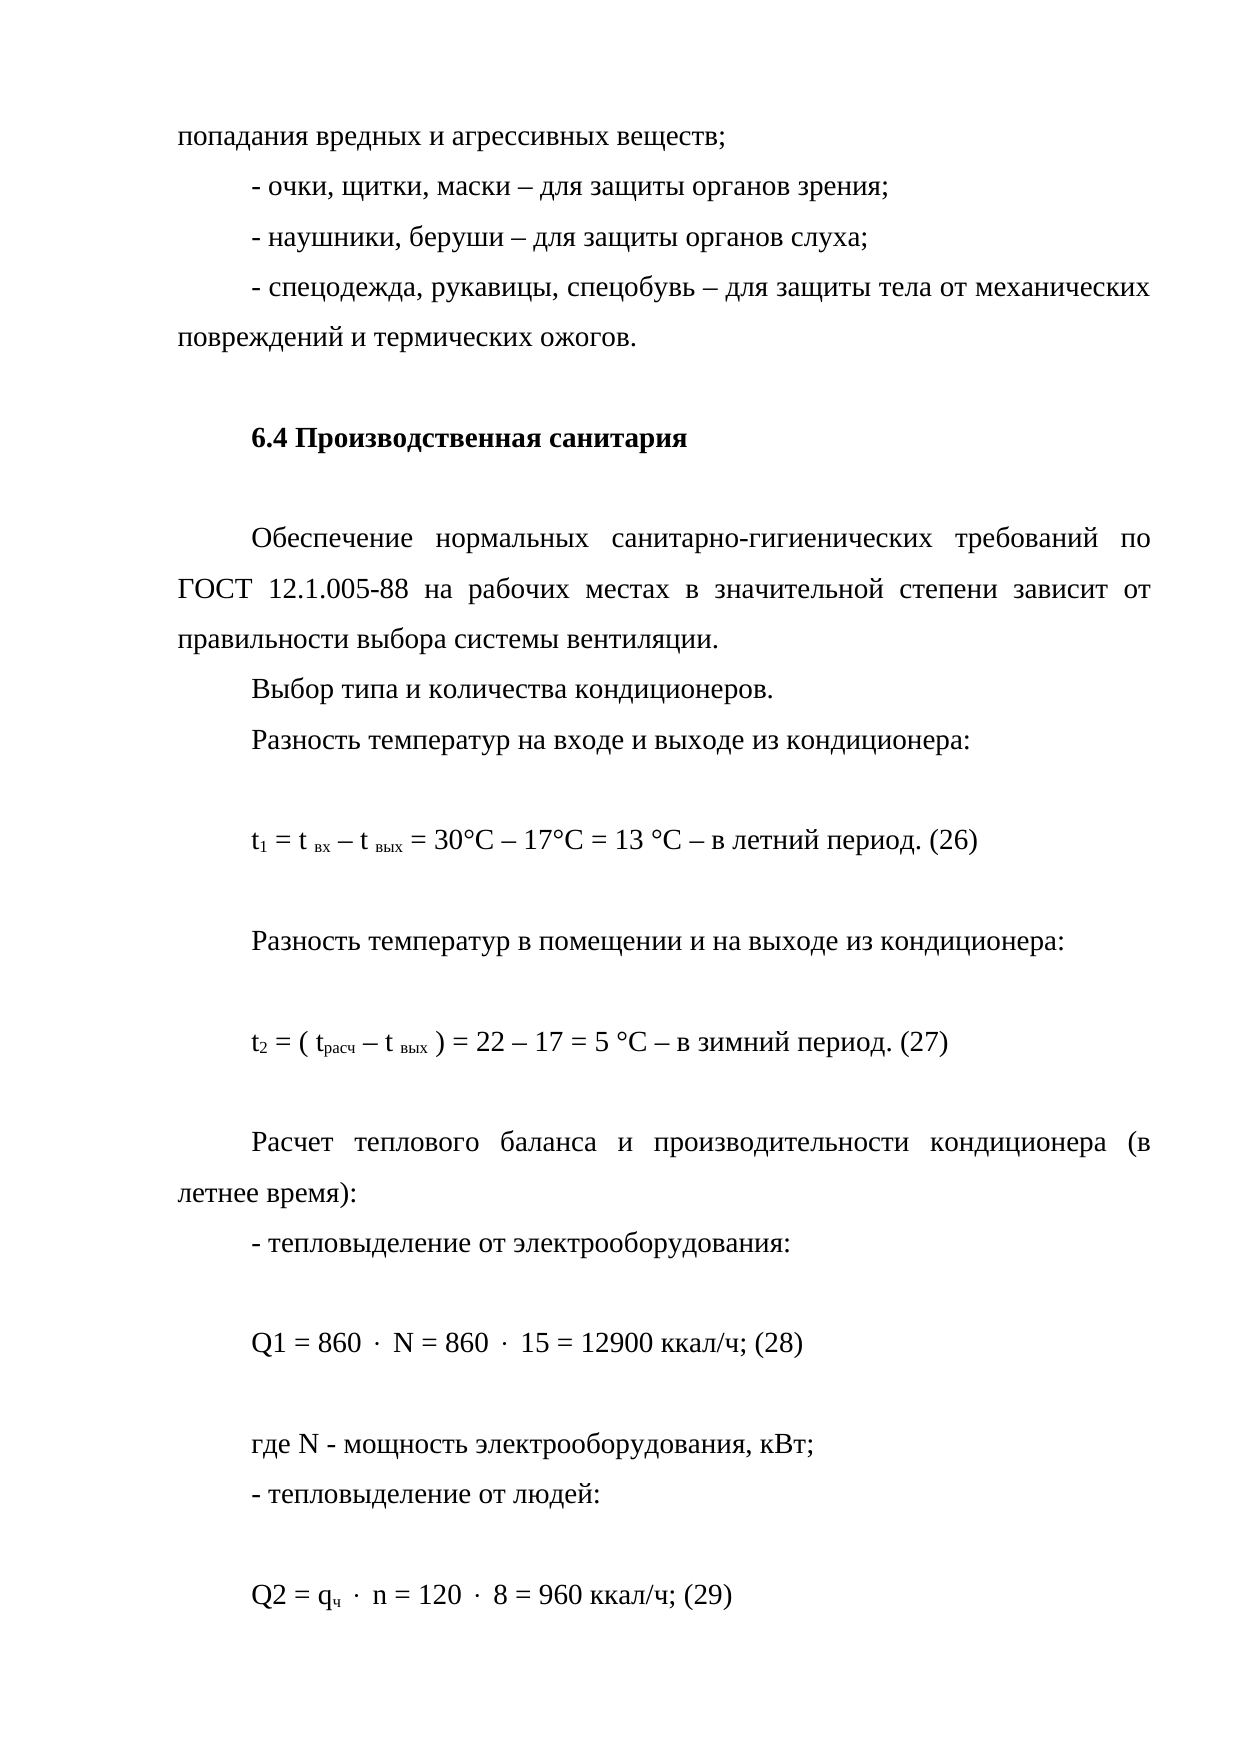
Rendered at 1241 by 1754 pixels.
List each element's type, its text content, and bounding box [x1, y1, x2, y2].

text Выбор типа и количества кондиционеров. [177, 672, 1152, 705]
text - наушники, беруши – для защиты органов слуха; [177, 219, 1152, 252]
text где N - мощность электрооборудования, кВт; [177, 1426, 1152, 1460]
text Q1 = 860 N = 860 15 = 12900 ккал/ч; (28) [177, 1326, 1152, 1359]
text - тепловыделение от электрооборудования: [177, 1225, 1152, 1258]
text - тепловыделение от людей: [177, 1477, 1152, 1510]
text Расчет теплового баланса и производительности кондиционера (в летнее время): [177, 1124, 1152, 1208]
text Разность температур в помещении и на выходе из кондиционера: [177, 923, 1152, 957]
text 6.4 Производственная санитария [177, 420, 1152, 453]
text - спецодежда, рукавицы, спецобувь – для защиты тела от механических повреждений и термических ожогов. [177, 269, 1152, 353]
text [177, 118, 1152, 152]
text t1 = t вх – t вых = 30°С – 17°С = 13 °С – в летний период. (26) [177, 822, 1152, 856]
text Обеспечение нормальных санитарно-гигиенических требований по ГОСТ 12.1.005-88 на рабочих местах в значительной степени зависит от правильности выбора системы вентиляции. [177, 521, 1152, 655]
text Q2 = qч n = 120 8 = 960 ккал/ч; (29) [177, 1577, 1152, 1611]
text Разность температур на входе и выходе из кондиционера: [177, 722, 1152, 755]
text t2 = ( tрасч – t вых ) = 22 – 17 = 5 °С – в зимний период. (27) [177, 1024, 1152, 1057]
text - очки, щитки, маски – для защиты органов зрения; [177, 168, 1152, 202]
